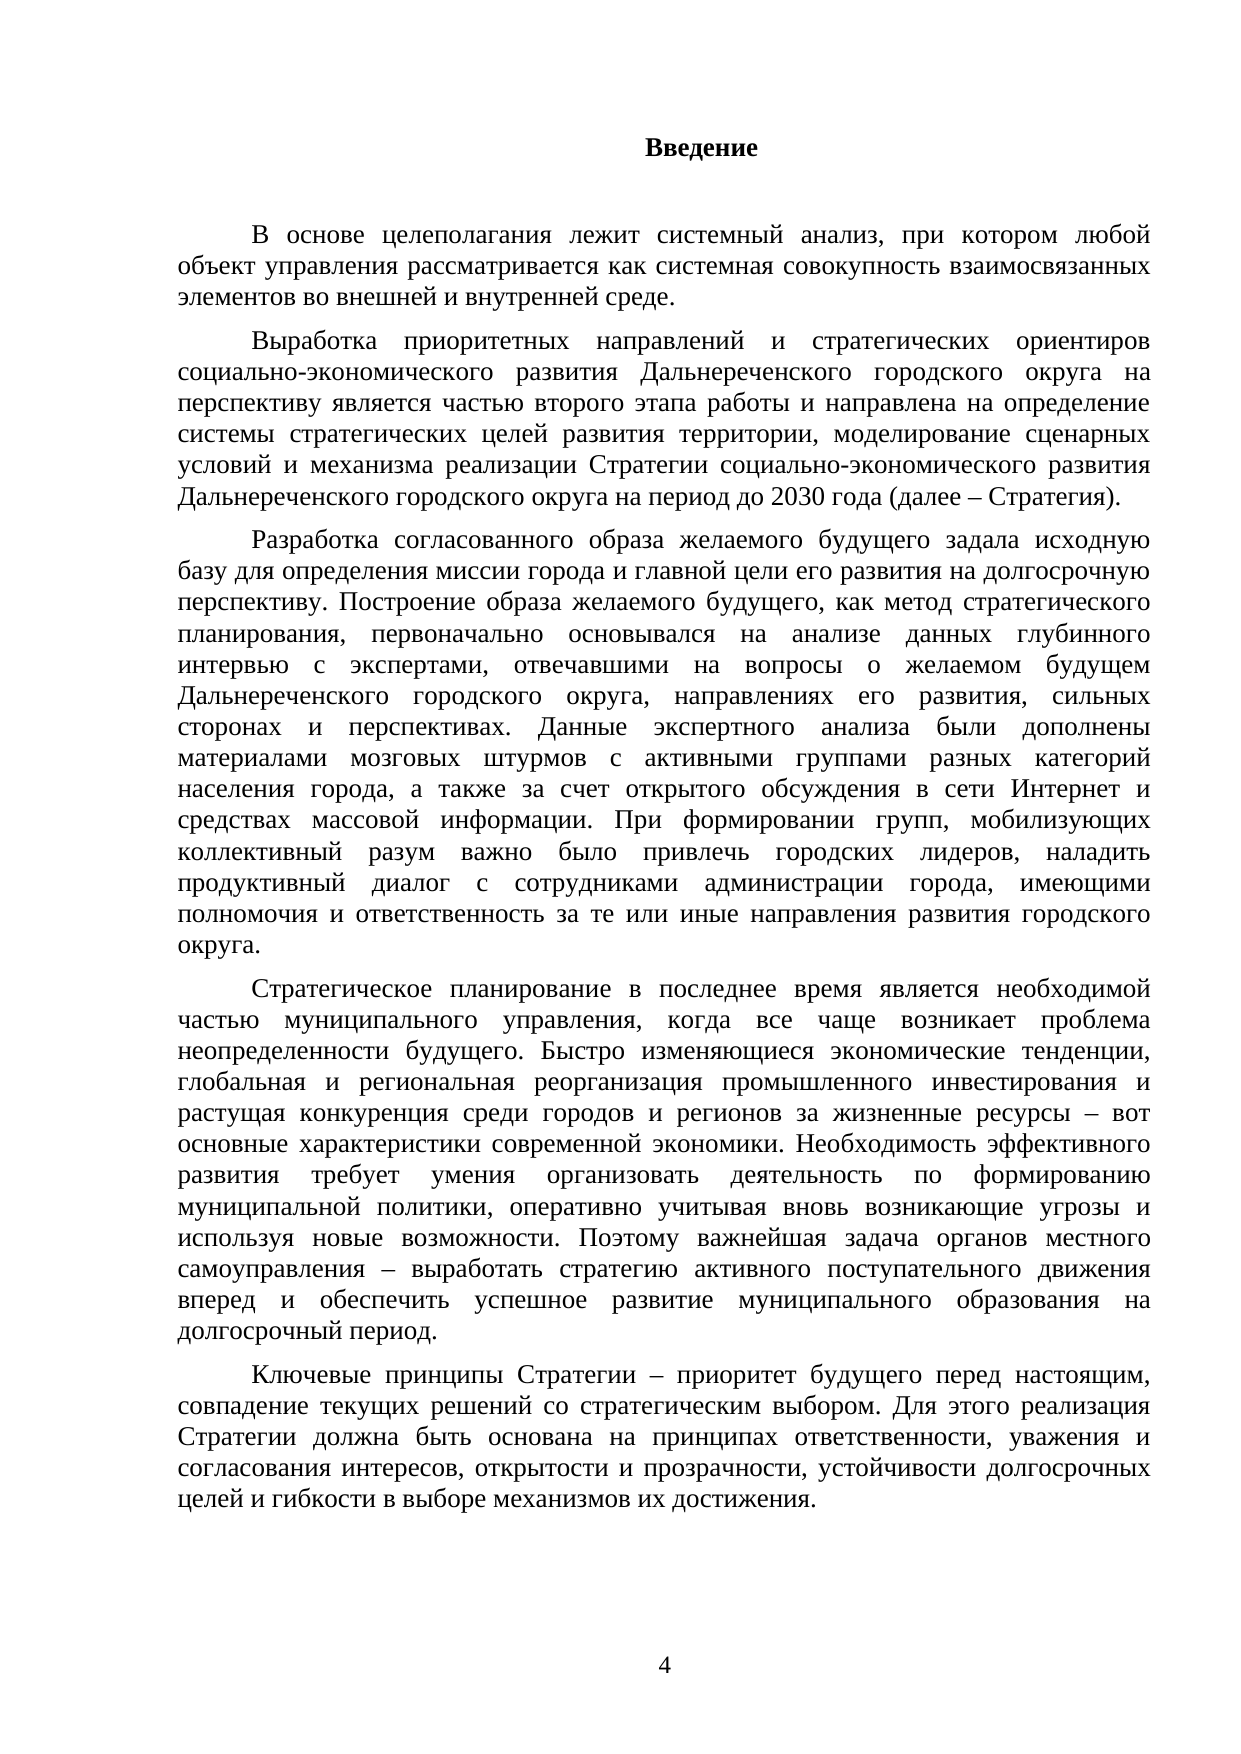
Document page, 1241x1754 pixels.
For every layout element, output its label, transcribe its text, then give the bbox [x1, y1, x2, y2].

text Стратегическое планирование в последнее время является необходимой частью муниципального управления, когда все чаще возникает проблема неопределенности будущего. Быстро изменяющиеся экономические тенденции, глобальная и региональная реорганизация промышленного инвестирования и растущая конкуренция среди городов и регионов за жизненные ресурсы – вот основные характеристики современной экономики. Необходимость эффективного развития требует умения организовать деятельность по формированию муниципальной политики, оперативно учитывая вновь возникающие угрозы и используя новые возможности. Поэтому важнейшая задача органов местного самоуправления – выработать стратегию активного поступательного движения вперед и обеспечить успешное развитие муниципального образования на долгосрочный период. [177, 972, 1152, 1346]
text В основе целеполагания лежит системный анализ, при котором любой объект управления рассматривается как системная совокупность взаимосвязанных элементов во внешней и внутренней среде. [177, 218, 1152, 311]
text Выработка приоритетных направлений и стратегических ориентиров социально-экономического развития Дальнереченского городского округа на перспективу является частью второго этапа работы и направлена на определение системы стратегических целей развития территории, моделирование сценарных условий и механизма реализации Стратегии социально-экономического развития Дальнереченского городского округа на период до 2030 года (далее – Стратегия). [177, 324, 1152, 511]
subtitle Введение [177, 131, 1152, 162]
text Ключевые принципы Стратегии – приоритет будущего перед настоящим, совпадение текущих решений со стратегическим выбором. Для этого реализация Стратегии должна быть основана на принципах ответственности, уважения и согласования интересов, открытости и прозрачности, устойчивости долгосрочных целей и гибкости в выборе механизмов их достижения. [177, 1358, 1152, 1514]
text Разработка согласованного образа желаемого будущего задала исходную базу для определения миссии города и главной цели его развития на долгосрочную перспективу. Построение образа желаемого будущего, как метод стратегического планирования, первоначально основывался на анализе данных глубинного интервью с экспертами, отвечавшими на вопросы о желаемом будущем Дальнереченского городского округа, направлениях его развития, сильных сторонах и перспективах. Данные экспертного анализа были дополнены материалами мозговых штурмов с активными группами разных категорий населения города, а также за счет открытого обсуждения в сети Интернет и средствах массовой информации. При формировании групп, мобилизующих коллективный разум важно было привлечь городских лидеров, наладить продуктивный диалог с сотрудниками администрации города, имеющими полномочия и ответственность за те или иные направления развития городского округа. [177, 523, 1152, 959]
